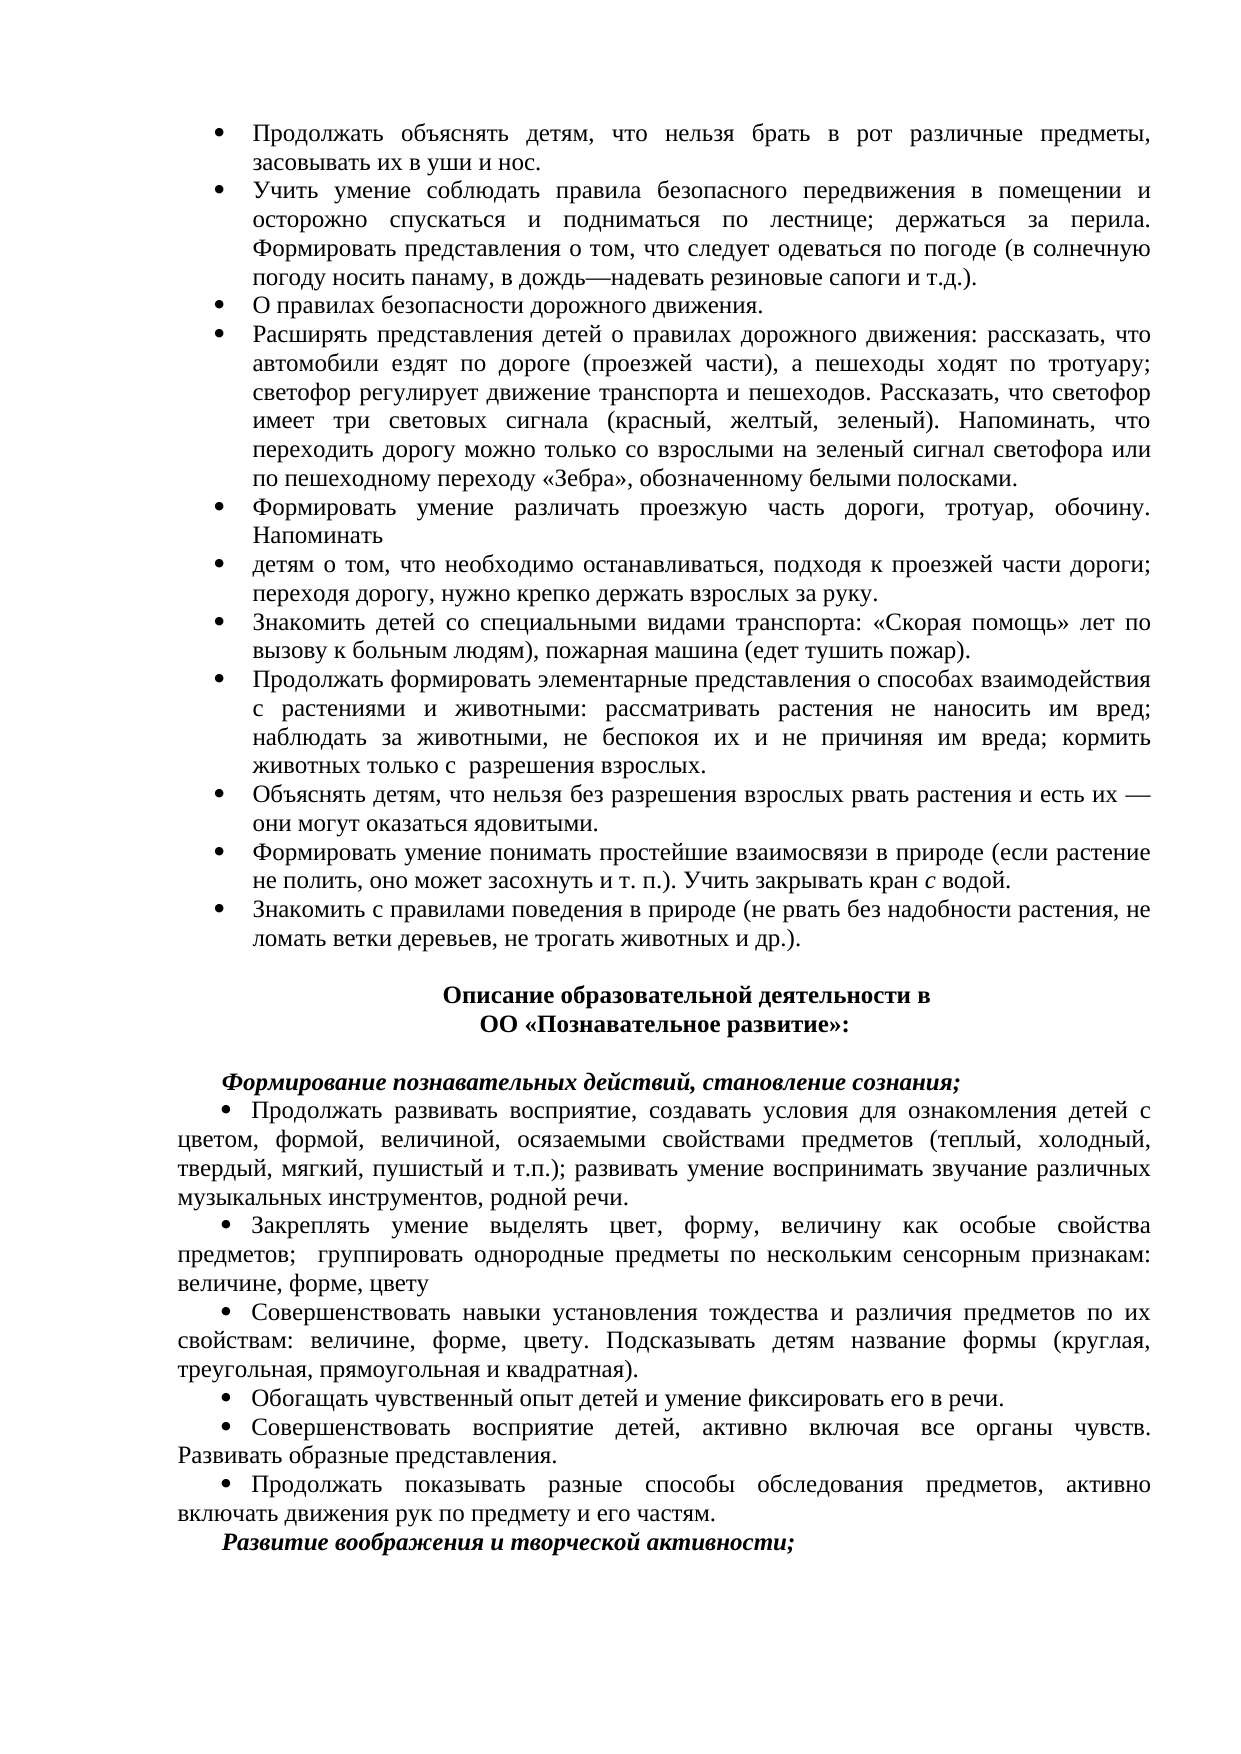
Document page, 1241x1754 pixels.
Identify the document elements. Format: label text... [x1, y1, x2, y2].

list Совершенствовать навыки установления тождества и различия предметов по их свойствам: величине, форме, цвету. Подсказывать детям название формы (круглая, треугольная, прямоугольная и квадратная). [177, 1297, 1152, 1383]
list детям о том, что необходимо останавливаться, подходя к проезжей части дороги; переходя дорогу, нужно крепко держать взрослых за руку. [215, 549, 1152, 607]
list Расширять представления детей о правилах дорожного движения: рассказать, что автомобили ездят по дороге (проезжей части), а пешеходы ходят по тротуару; светофор регулирует движение транспорта и пешеходов. Рассказать, что светофор имеет три световых сигнала (красный, желтый, зеленый). Напоминать, что переходить дорогу можно только со взрослыми на зеленый сигнал светофора или по пешеходному переходу «Зебра», обозначенному белыми полосками. [215, 319, 1152, 492]
list Совершенствовать восприятие детей, активно включая все органы чувств. Развивать образные представления. [177, 1412, 1152, 1469]
text Развитие воображения и творческой активности; [177, 1527, 1152, 1556]
text Формирование познавательных действий, становление сознания; [177, 1067, 1152, 1096]
list Продолжать формировать элементарные представления о способах взаимодействия с растениями и животными: рассматривать растения не наносить им вред; наблюдать за животными, не беспокоя их и не причиняя им вреда; кормить животных только с разрешения взрослых. [215, 664, 1152, 779]
list Учить умение соблюдать правила безопасного передвижения в помещении и осторожно спускаться и подниматься по лестнице; держаться за перила. Формировать представления о том, что следует одеваться по погоде (в солнечную погоду носить панаму, в дождь—надевать резиновые сапоги и т.д.). [215, 176, 1152, 291]
list Закреплять умение выделять цвет, форму, величину как особые свойства предметов; группировать однородные предметы по нескольким сенсорным признакам: величине, форме, цвету [177, 1211, 1152, 1297]
text Описание образовательной деятельности в ОО «Познавательное развитие»: [177, 981, 1152, 1038]
list Продолжать развивать восприятие, создавать условия для ознакомления детей с цветом, формой, величиной, осязаемыми свойствами предметов (теплый, холодный, твердый, мягкий, пушистый и т.п.); развивать умение воспринимать звучание различных музыкальных инструментов, родной речи. [177, 1096, 1152, 1211]
list Обогащать чувственный опыт детей и умение фиксировать его в речи. [177, 1383, 1152, 1412]
list Продолжать объяснять детям, что нельзя брать в рот различные предметы, засовывать их в уши и нос. [215, 118, 1152, 176]
list О правилах безопасности дорожного движения. [215, 291, 1152, 319]
list Знакомить детей со специальными видами транспорта: «Скорая помощь» лет по вызову к больным людям), пожарная машина (едет тушить пожар). [215, 607, 1152, 664]
list Продолжать показывать разные способы обследования предметов, активно включать движения рук по предмету и его частям. [177, 1469, 1152, 1527]
list Формировать умение различать проезжую часть дороги, тротуар, обочину. Напоминать [215, 492, 1152, 549]
list Знакомить с правилами поведения в природе (не рвать без надобности растения, не ломать ветки деревьев, не трогать животных и др.). [215, 894, 1152, 952]
list Объяснять детям, что нельзя без разрешения взрослых рвать растения и есть их — они могут оказаться ядовитыми. [215, 779, 1152, 837]
list Формировать умение понимать простейшие взаимосвязи в природе (если растение не полить, оно может засохнуть и т. п.). Учить закрывать кран с водой. [215, 837, 1152, 894]
